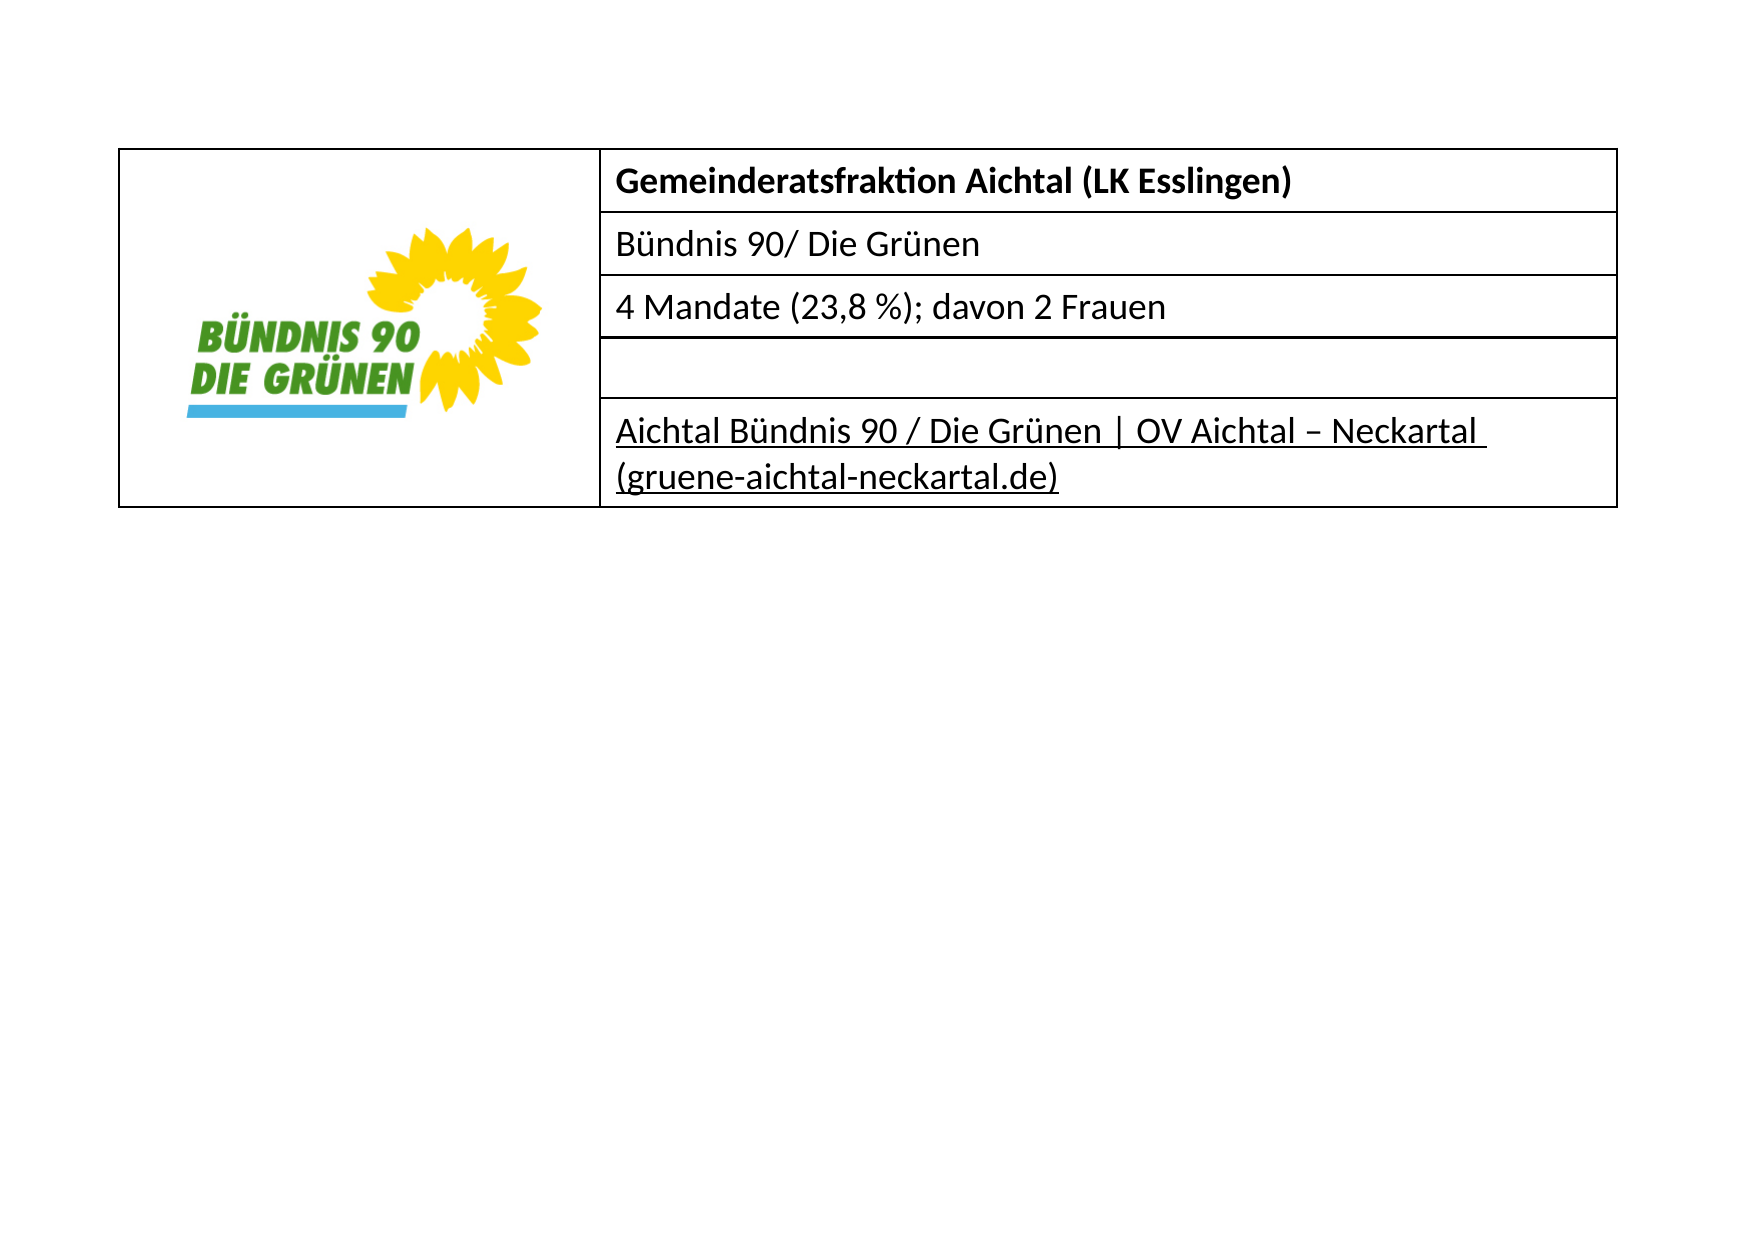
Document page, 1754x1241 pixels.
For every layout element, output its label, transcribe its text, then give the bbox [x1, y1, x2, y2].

table_header Gemeinderatsfraktion Aichtal (LK Esslingen) [601, 150, 1616, 211]
table_cell Bündnis 90/ Die Grünen [601, 213, 1616, 273]
table_cell [601, 339, 1616, 397]
table_cell 4 Mandate (23,8 %); davon 2 Frauen [601, 276, 1616, 336]
table_cell Aichtal Bündnis 90 / Die Grünen | OV Aichtal – Neckartal (gruene-aichtal-neckartal.de) [601, 399, 1616, 506]
picture [156, 197, 573, 448]
table_header [120, 150, 599, 506]
